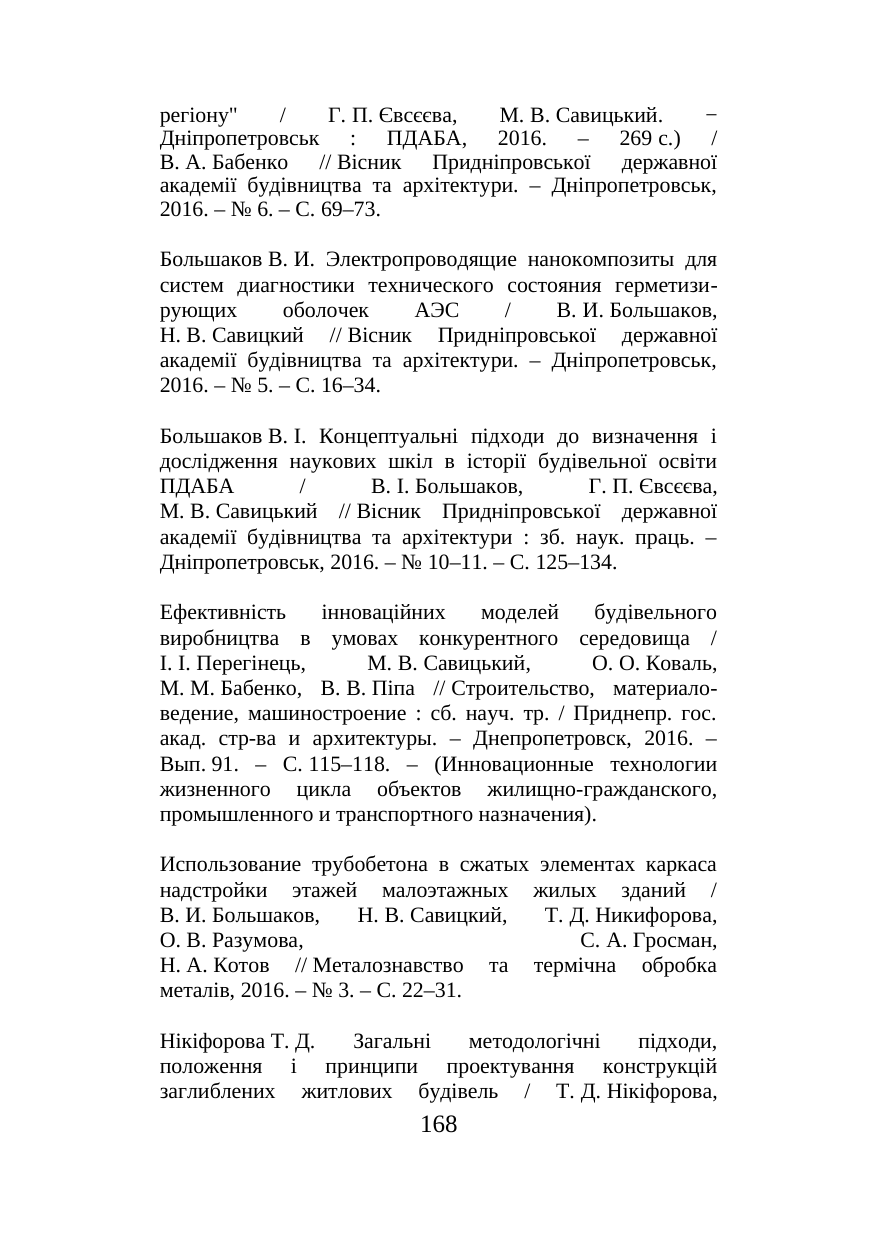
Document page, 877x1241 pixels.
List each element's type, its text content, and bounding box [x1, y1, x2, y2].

text Ефективність інноваційних моделей будівельного виробництва в умовах конкурентного середовища / І. І. Перегінець, М. В. Савицький, О. О. Коваль, М. М. Бабенко, В. В. Піпа // Строительство, материаловедение, машиностроение : сб. науч. тр. / Приднепр. гос. акад. стр-ва и архитектуры. – Днепропетровск, 2016. – Вып. 91. – С. 115–118. – (Инновационные технологии жизненного цикла объектов жилищно-гражданского, промышленного и транспортного назначения). [159, 599, 717, 826]
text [159, 103, 717, 221]
text Большаков В. И. Электропроводящие нанокомпозиты для систем диагностики технического состояния герметизирующих оболочек АЭС / В. И. Большаков, Н. В. Савицкий // Вісник Придніпровської державної академії будівництва та архітектури. – Дніпропетровськ, 2016. – № 5. – С. 16–34. [159, 246, 717, 398]
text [159, 1028, 717, 1103]
text Использование трубобетона в сжатых элементах каркаса надстройки этажей малоэтажных жилых зданий / В. И. Большаков, Н. В. Савицкий, Т. Д. Никифорова, О. В. Разумова, С. А. Гросман, Н. А. Котов // Металознавство та термічна обробка металів, 2016. – № 3. – С. 22–31. [159, 851, 717, 1003]
text Большаков В. І. Концептуальні підходи до визначення і дослідження наукових шкіл в історії будівельної освіти ПДАБА / В. І. Большаков, Г. П. Євсєєва, М. В. Савицький // Вісник Придніпровської державної академії будівництва та архітектури : зб. наук. праць. – Дніпропетровськ, 2016. – № 10–11. – С. 125–134. [159, 423, 717, 574]
